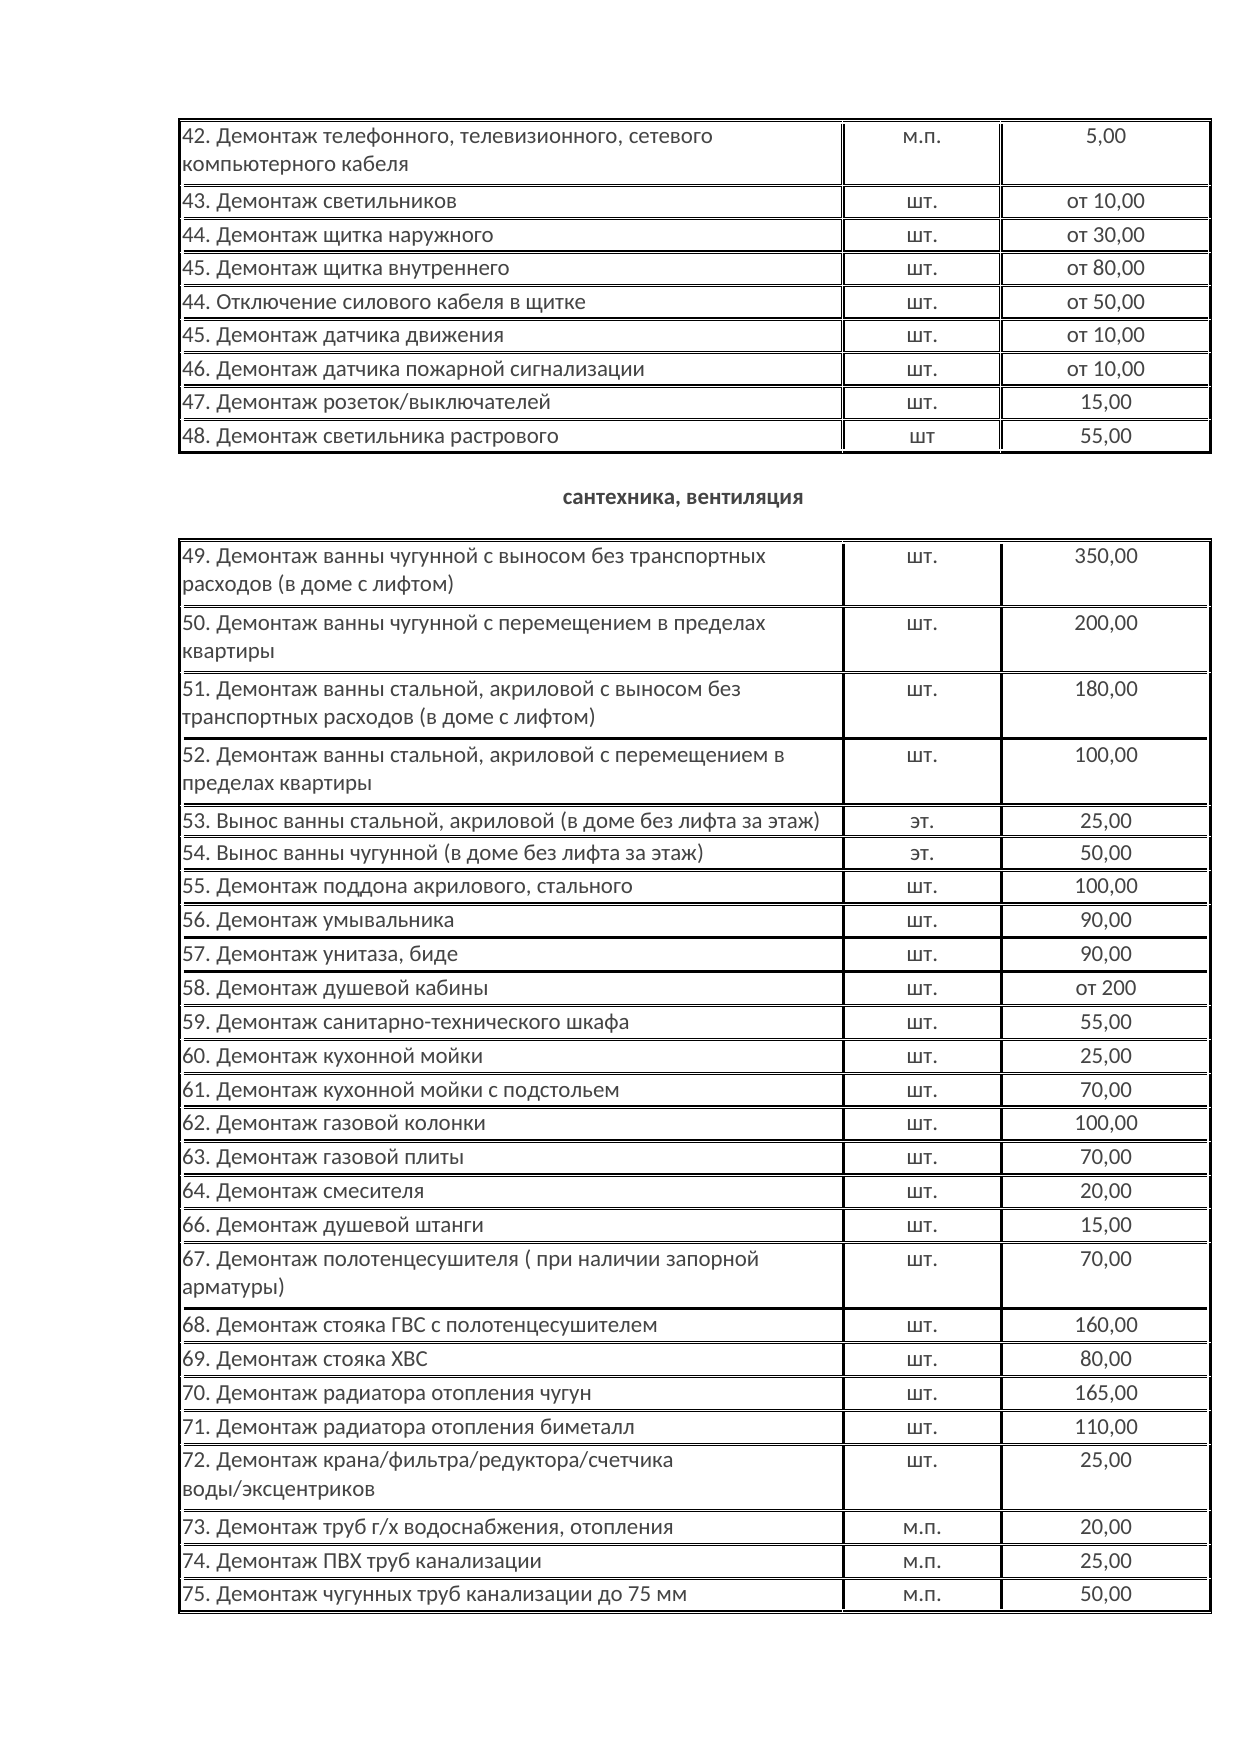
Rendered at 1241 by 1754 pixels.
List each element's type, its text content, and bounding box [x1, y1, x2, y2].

table_cell шт. [845, 906, 1000, 936]
table_cell м.п. [843, 120, 1001, 183]
table_cell 90,00 [1003, 936, 1209, 970]
table_cell 59. Демонтаж санитарно-технического шкафа [180, 1004, 843, 1038]
table_cell 64. Демонтаж смесителя [181, 1173, 842, 1207]
table_cell 53. Вынос ванны стальной, акриловой (в доме без лифта за этаж) [181, 803, 842, 834]
table_cell 55,00 [1001, 418, 1210, 451]
table_cell 52. Демонтаж ванны стальной, акриловой с перемещением в пределах квартиры [181, 737, 842, 803]
table_cell 48. Демонтаж светильника растрового [181, 418, 843, 451]
table_cell шт. [845, 1412, 1000, 1442]
table_cell 61. Демонтаж кухонной мойки с подстольем [181, 1071, 842, 1105]
table_cell шт [843, 418, 1001, 451]
table_cell шт. [845, 674, 1000, 737]
table_cell 45. Демонтаж датчика движения [181, 317, 841, 351]
table_cell от 80,00 [1003, 250, 1210, 284]
table_cell м.п. [845, 1546, 1000, 1576]
table_cell 75. Демонтаж чугунных труб канализации до 75 мм [181, 1576, 843, 1610]
table_cell м.п. [845, 1512, 1000, 1542]
table_cell от 50,00 [1001, 284, 1211, 317]
table_cell 42. Демонтаж телефонного, телевизионного, сетевого компьютерного кабеля [181, 120, 843, 183]
table_cell шт. [845, 1109, 1000, 1139]
table_cell 5,00 [1001, 122, 1209, 183]
table_cell 90,00 [1003, 902, 1210, 936]
table_cell 69. Демонтаж стояка ХВС [180, 1341, 843, 1375]
table_cell от 200 [1003, 970, 1209, 1004]
table_cell 58. Демонтаж душевой кабины [181, 970, 842, 1004]
table_cell 47. Демонтаж розеток/выключателей [181, 384, 841, 417]
table_cell 51. Демонтаж ванны стальной, акриловой с выносом без транспортных расходов (в доме с лифтом) [180, 671, 843, 737]
table_cell 54. Вынос ванны чугунной (в доме без лифта за этаж) [181, 835, 842, 868]
table_cell 165,00 [1001, 1375, 1211, 1408]
table_cell эт. [845, 838, 1000, 868]
table_cell шт. [845, 1244, 1000, 1307]
table_cell от 30,00 [1001, 217, 1211, 250]
table_cell 43. Демонтаж светильников [181, 184, 841, 217]
table_cell шт. [845, 354, 999, 384]
table_cell от 10,00 [1003, 317, 1210, 351]
table_cell 70. Демонтаж радиатора отопления чугун [180, 1375, 843, 1408]
table_cell 44. Демонтаж щитка наружного [180, 217, 843, 250]
table_cell 15,00 [1001, 1207, 1211, 1241]
table_cell 56. Демонтаж умывальника [181, 902, 842, 936]
table_cell 73. Демонтаж труб г/х водоснабжения, отопления [180, 1509, 843, 1542]
table_cell 46. Демонтаж датчика пожарной сигнализации [180, 351, 843, 384]
table_cell 55,00 [1001, 1004, 1211, 1038]
table_header шт. [843, 542, 1001, 604]
table_cell 70,00 [1001, 1241, 1211, 1307]
table_cell 60. Демонтаж кухонной мойки [180, 1038, 843, 1071]
table_cell 25,00 [1001, 1038, 1211, 1071]
table_cell 44. Отключение силового кабеля в щитке [180, 284, 843, 317]
table_cell шт. [845, 254, 999, 284]
table_cell 20,00 [1001, 1509, 1211, 1542]
table_cell шт. [845, 1143, 1000, 1173]
table_cell шт. [845, 939, 1000, 970]
table_cell от 10,00 [1001, 351, 1211, 384]
table_cell шт. [845, 1344, 1000, 1375]
table_cell 25,00 [1003, 1443, 1210, 1509]
table_cell шт. [845, 388, 999, 417]
table_cell шт. [845, 973, 1000, 1004]
table_cell 68. Демонтаж стояка ГВС с полотенцесушителем [181, 1307, 842, 1341]
table_cell 200,00 [1003, 605, 1210, 671]
table_cell 25,00 [1003, 803, 1210, 834]
table_cell 63. Демонтаж газовой плиты [181, 1139, 842, 1173]
table_cell 50,00 [1003, 835, 1210, 868]
table_cell шт. [845, 1007, 1000, 1038]
table_cell 25,00 [1003, 1543, 1210, 1576]
table_cell шт. [845, 740, 1000, 803]
table_cell 20,00 [1003, 1173, 1210, 1207]
table_cell шт. [845, 608, 1000, 671]
table_cell шт. [845, 1041, 1000, 1071]
table_cell 67. Демонтаж полотенцесушителя ( при наличии запорной арматуры) [180, 1241, 843, 1307]
table_cell 110,00 [1003, 1409, 1210, 1442]
table_cell 71. Демонтаж радиатора отопления биметалл [181, 1409, 842, 1442]
table_cell 66. Демонтаж душевой штанги [180, 1207, 843, 1241]
table_header 350,00 [1001, 542, 1209, 604]
table_cell шт. [845, 1075, 1000, 1105]
text сантехника, вентиляция [177, 482, 1152, 510]
table_cell 15,00 [1003, 384, 1210, 417]
table_cell шт. [845, 321, 999, 351]
table_cell 50. Демонтаж ванны чугунной с перемещением в пределах квартиры [181, 605, 842, 671]
table_header 49. Демонтаж ванны чугунной с выносом без транспортных расходов (в доме с лифтом) [181, 540, 843, 604]
table_cell эт. [845, 807, 1000, 834]
table_cell 72. Демонтаж крана/фильтра/редуктора/счетчика воды/эксцентриков [181, 1443, 842, 1509]
table_cell 160,00 [1003, 1307, 1209, 1341]
table_cell шт. [845, 1177, 1000, 1207]
table_cell 74. Демонтаж ПВХ труб канализации [181, 1543, 842, 1576]
table_cell 57. Демонтаж унитаза, биде [181, 936, 842, 970]
table_cell 70,00 [1003, 1071, 1210, 1105]
table_cell шт. [845, 220, 999, 250]
table_cell 180,00 [1001, 671, 1211, 737]
table_cell от 10,00 [1003, 184, 1210, 217]
table_cell 80,00 [1001, 1341, 1211, 1375]
table_cell 45. Демонтаж щитка внутреннего [181, 250, 841, 284]
table_cell шт. [845, 1378, 1000, 1408]
table_cell шт. [845, 1310, 1000, 1341]
table_cell шт. [845, 187, 999, 217]
table_cell 100,00 [1003, 1105, 1210, 1139]
table_cell м.п. [843, 1580, 1001, 1610]
table_cell шт. [845, 287, 999, 317]
table_cell 100,00 [1003, 737, 1209, 803]
table_cell 50,00 [1001, 1576, 1210, 1610]
table_cell 62. Демонтаж газовой колонки [181, 1105, 842, 1139]
table_cell 100,00 [1003, 868, 1210, 902]
table_cell шт. [845, 1210, 1000, 1241]
table_cell шт. [845, 872, 1000, 902]
table_cell 70,00 [1003, 1139, 1210, 1173]
table_cell шт. [845, 1446, 1000, 1509]
table_cell 55. Демонтаж поддона акрилового, стального [181, 868, 842, 902]
